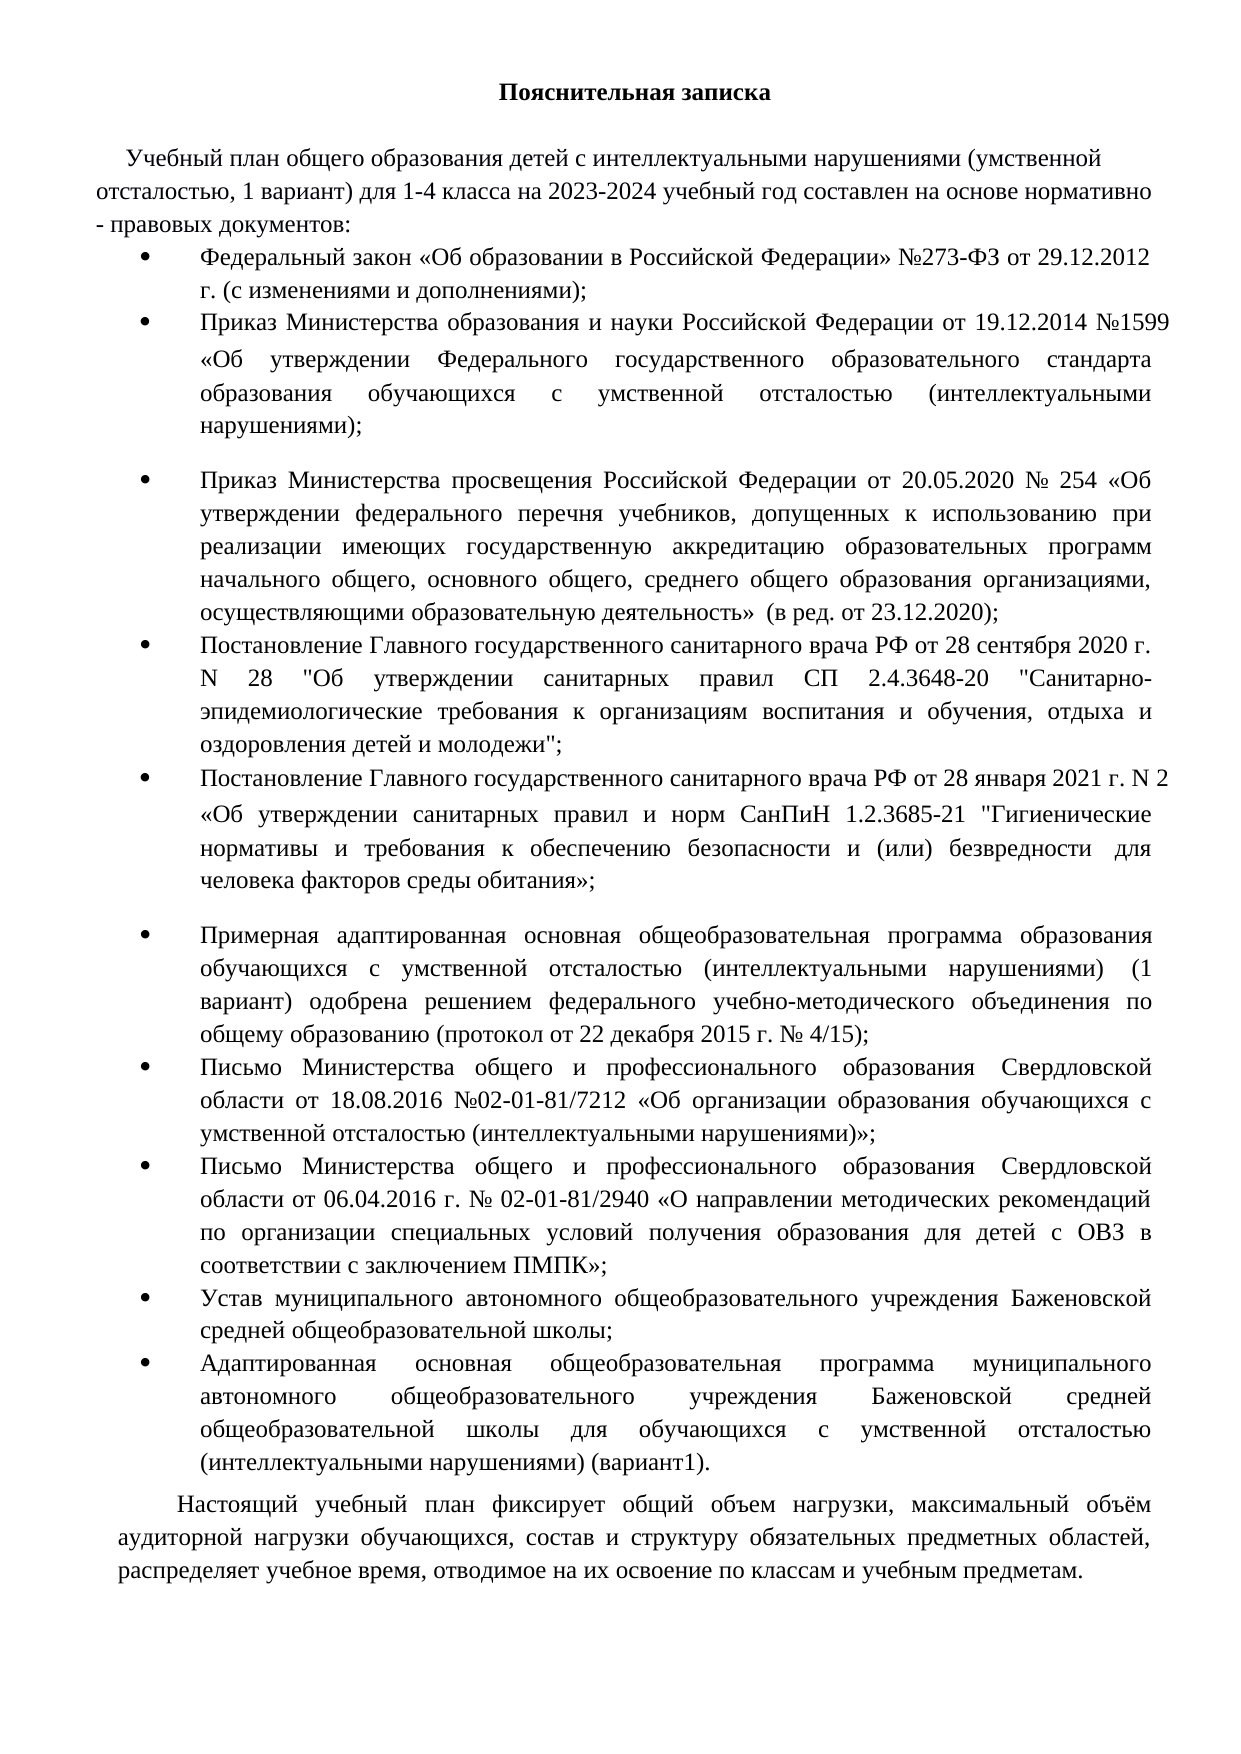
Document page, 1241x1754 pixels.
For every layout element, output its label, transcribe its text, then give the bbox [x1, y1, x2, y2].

list Приказ Министерства просвещения Российской Федерации от 20.05.2020 № 254 «Об утверждении федерального перечня учебников, допущенных к использованию при реализации имеющих государственную аккредитацию образовательных программ начального общего, основного общего, среднего общего образования организациями, осуществляющими образовательную деятельность» (в ред. от 23.12.2020); [141, 465, 1152, 626]
subtitle Пояснительная записка [497, 77, 772, 106]
list Устав муниципального автономного общеобразовательного учреждения Баженовской средней общеобразовательной школы; [141, 1283, 1151, 1344]
list Постановление Главного государственного санитарного врача РФ от 28 сентября 2020 г. N 28 "Об утверждении санитарных правил СП 2.4.3648-20 "Санитарно- эпидемиологические требования к организациям воспитания и обучения, отдыха и оздоровления детей и молодежи"; [141, 630, 1152, 758]
text Настоящий учебный план фиксирует общий объем нагрузки, максимальный объём аудиторной нагрузки обучающихся, состав и структуру обязательных предметных областей, распределяет учебное время, отводимое на их освоение по классам и учебным предметам. [118, 1489, 1152, 1584]
list Федеральный закон «Об образовании в Российской Федерации» №273-ФЗ от 29.12.2012 г. (с изменениями и дополнениями); [141, 242, 1152, 303]
list Адаптированная основная общеобразовательная программа муниципального автономного общеобразовательного учреждения Баженовской средней общеобразовательной школы для обучающихся с умственной отсталостью (интеллектуальными нарушениями) (вариант1). [141, 1348, 1152, 1476]
list Приказ Министерства образования и науки Российской Федерации от 19.12.2014 №1599 [141, 307, 1188, 336]
list Письмо Министерства общего и профессионального образования Свердловской области от 18.08.2016 №02-01-81/7212 «Об организации образования обучающихся с умственной отсталостью (интеллектуальными нарушениями)»; [141, 1052, 1152, 1147]
text Учебный план общего образования детей с интеллектуальными нарушениями (умственной отсталостью, 1 вариант) для 1-4 класса на 2023-2024 учебный год составлен на основе нормативно [96, 143, 1188, 205]
list Письмо Министерства общего и профессионального образования Свердловской области от 06.04.2016 г. № 02-01-81/2940 «О направлении методических рекомендаций по организации специальных условий получения образования для детей с ОВЗ в соответствии с заключением ПМПК»; [141, 1151, 1152, 1279]
list правовых документов: [96, 209, 1188, 238]
text «Об утверждении санитарных правил и норм СанПиН 1.2.3685-21 "Гигиенические нормативы и требования к обеспечению безопасности и (или) безвредности для человека факторов среды обитания»; [200, 799, 1152, 894]
list Примерная адаптированная основная общеобразовательная программа образования обучающихся с умственной отсталостью (интеллектуальными нарушениями) (1 вариант) одобрена решением федерального учебно-методического объединения по общему образованию (протокол от 22 декабря 2015 г. № 4/15); [141, 920, 1152, 1047]
list Постановление Главного государственного санитарного врача РФ от 28 января 2021 г. N 2 [141, 762, 1188, 792]
text «Об утверждении Федерального государственного образовательного стандарта образования обучающихся с умственной отсталостью (интеллектуальными нарушениями); [200, 344, 1151, 439]
